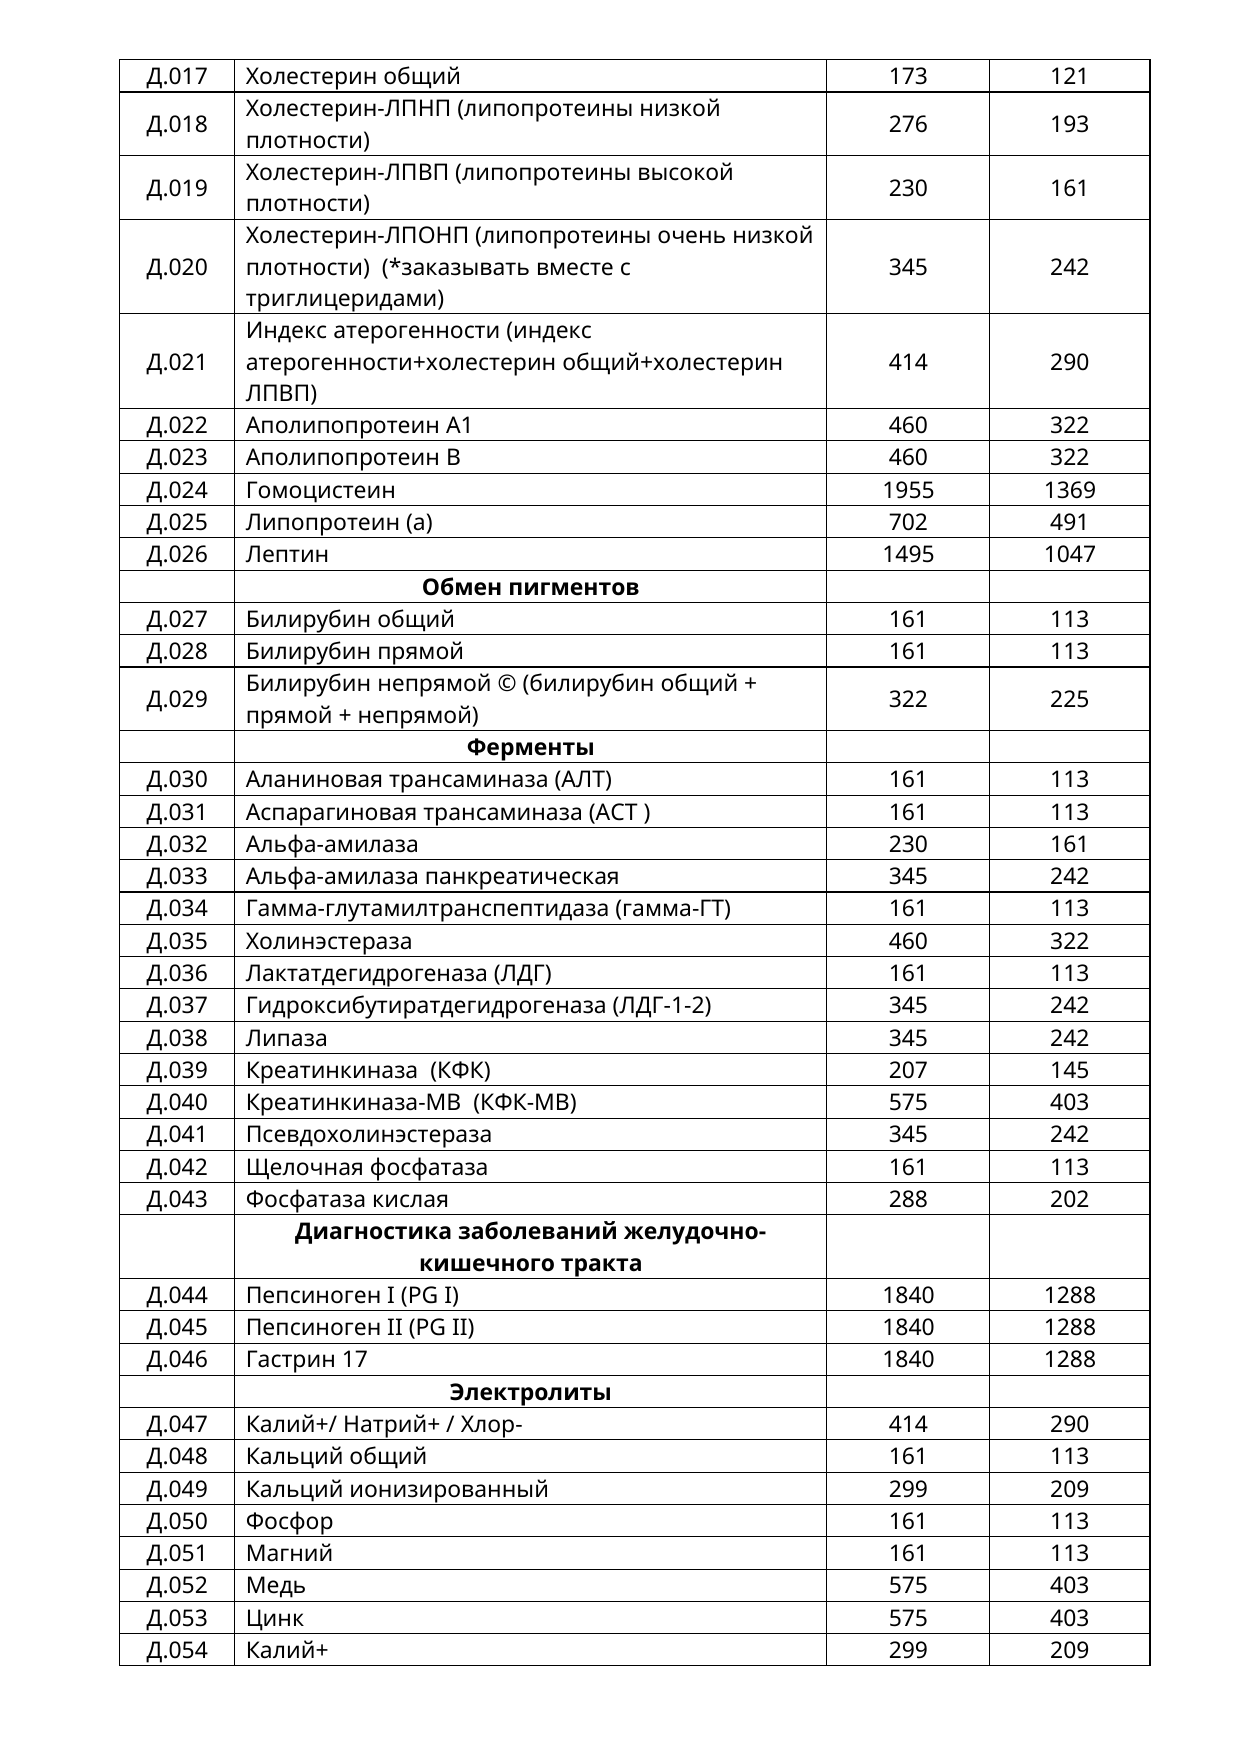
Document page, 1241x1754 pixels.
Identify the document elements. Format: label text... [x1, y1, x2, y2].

table_cell Д.020 [120, 220, 234, 313]
table_cell [827, 1215, 989, 1278]
table_cell [120, 1376, 234, 1407]
table_cell Цинк [235, 1602, 826, 1633]
table_cell Калий+ [235, 1634, 826, 1665]
table_cell 491 [990, 506, 1149, 537]
table_cell Билирубин прямой [235, 635, 826, 666]
table_cell Диагностика заболеваний желудочно-кишечного тракта [235, 1215, 826, 1278]
table_cell [827, 731, 989, 762]
table_cell Альфа-амилаза [235, 828, 826, 859]
table_cell [990, 731, 1149, 762]
table_cell 113 [990, 1537, 1149, 1568]
table_cell Д.033 [120, 860, 234, 891]
table_cell 460 [827, 441, 989, 473]
table_cell Д.019 [120, 156, 234, 218]
table_cell 414 [827, 1408, 989, 1439]
table_cell 207 [827, 1054, 989, 1085]
table_cell 242 [990, 989, 1149, 1021]
table_cell Д.054 [120, 1634, 234, 1665]
table_cell 113 [990, 603, 1149, 634]
table_cell 575 [827, 1086, 989, 1117]
table_cell Д.048 [120, 1440, 234, 1472]
table_cell 1288 [990, 1311, 1149, 1342]
table_cell 290 [990, 1408, 1149, 1439]
table_cell 575 [827, 1602, 989, 1633]
table_cell 403 [990, 1086, 1149, 1117]
table_cell Индекс атерогенности (индекс атерогенности+холестерин общий+холестерин ЛПВП) [235, 314, 826, 408]
table_cell 414 [827, 314, 989, 408]
table_cell 173 [827, 60, 989, 91]
table_cell Лактатдегидрогеназа (ЛДГ) [235, 957, 826, 988]
table_cell 322 [990, 925, 1149, 956]
table_cell Д.039 [120, 1054, 234, 1085]
table_cell Д.018 [120, 93, 234, 155]
table_cell 209 [990, 1473, 1149, 1504]
table_cell Холинэстераза [235, 925, 826, 956]
table_cell Д.038 [120, 1022, 234, 1053]
table_cell Креатинкиназа (КФК) [235, 1054, 826, 1085]
table_cell [990, 571, 1149, 602]
table_cell 345 [827, 220, 989, 313]
table_cell Д.047 [120, 1408, 234, 1439]
table_cell Гамма-глутамилтранспептидаза (гамма-ГТ) [235, 893, 826, 924]
table_cell 1369 [990, 474, 1149, 505]
table_cell Кальций общий [235, 1440, 826, 1472]
table_cell Д.026 [120, 538, 234, 569]
table_cell Билирубин общий [235, 603, 826, 634]
table_cell Д.028 [120, 635, 234, 666]
table_cell 242 [990, 860, 1149, 891]
table_cell 161 [827, 1151, 989, 1182]
table_cell Электролиты [235, 1376, 826, 1407]
table_cell Д.052 [120, 1570, 234, 1601]
table_cell 1840 [827, 1344, 989, 1375]
table_cell 288 [827, 1183, 989, 1214]
table_cell Обмен пигментов [235, 571, 826, 602]
table_cell Псевдохолинэстераза [235, 1119, 826, 1150]
table_cell Калий+/ Натрий+ / Хлор- [235, 1408, 826, 1439]
table_cell 322 [990, 409, 1149, 440]
table_cell Ферменты [235, 731, 826, 762]
table_cell 161 [827, 603, 989, 634]
table_cell Д.050 [120, 1505, 234, 1536]
table_cell 193 [990, 93, 1149, 155]
table_cell 242 [990, 220, 1149, 313]
table_cell Аполипопротеин В [235, 441, 826, 473]
table_cell Д.030 [120, 763, 234, 794]
table_cell 202 [990, 1183, 1149, 1214]
table_cell 161 [827, 1537, 989, 1568]
table_cell 145 [990, 1054, 1149, 1085]
table_cell 1288 [990, 1279, 1149, 1310]
table_cell Магний [235, 1537, 826, 1568]
table_cell Гомоцистеин [235, 474, 826, 505]
table_cell Гидроксибутиратдегидрогеназа (ЛДГ-1-2) [235, 989, 826, 1021]
table_cell Д.051 [120, 1537, 234, 1568]
table_cell Лептин [235, 538, 826, 569]
table_cell Д.023 [120, 441, 234, 473]
table_cell Липопротеин (а) [235, 506, 826, 537]
table_cell 113 [990, 893, 1149, 924]
table_cell Щелочная фосфатаза [235, 1151, 826, 1182]
table_cell Аполипопротеин А1 [235, 409, 826, 440]
table_cell 460 [827, 925, 989, 956]
table_cell Аланиновая трансаминаза (АЛТ) [235, 763, 826, 794]
table_cell Д.037 [120, 989, 234, 1021]
table_cell Холестерин-ЛПОНП (липопротеины очень низкой плотности) (*заказывать вместе с триглицеридами) [235, 220, 826, 313]
table_cell 299 [827, 1473, 989, 1504]
table_cell 322 [827, 668, 989, 730]
table_cell 113 [990, 957, 1149, 988]
table_cell 1840 [827, 1311, 989, 1342]
table_cell Липаза [235, 1022, 826, 1053]
table_cell Д.040 [120, 1086, 234, 1117]
table_cell Фосфатаза кислая [235, 1183, 826, 1214]
table_cell Холестерин-ЛПНП (липопротеины низкой плотности) [235, 93, 826, 155]
table_cell Д.042 [120, 1151, 234, 1182]
table_cell 1495 [827, 538, 989, 569]
table_cell Пепсиноген I (PG I) [235, 1279, 826, 1310]
table_cell 242 [990, 1022, 1149, 1053]
table_cell 1047 [990, 538, 1149, 569]
table_cell Д.044 [120, 1279, 234, 1310]
table_cell 113 [990, 796, 1149, 827]
table_cell 230 [827, 156, 989, 218]
table_cell 702 [827, 506, 989, 537]
table_cell 299 [827, 1634, 989, 1665]
table_cell Д.035 [120, 925, 234, 956]
table_cell Д.025 [120, 506, 234, 537]
table_cell 345 [827, 1119, 989, 1150]
table_cell Альфа-амилаза панкреатическая [235, 860, 826, 891]
table_cell Д.041 [120, 1119, 234, 1150]
table_cell Гастрин 17 [235, 1344, 826, 1375]
table_cell Д.045 [120, 1311, 234, 1342]
table_cell Д.021 [120, 314, 234, 408]
table_cell Билирубин непрямой © (билирубин общий + прямой + непрямой) [235, 668, 826, 730]
table_cell Кальций ионизированный [235, 1473, 826, 1504]
table_cell 1955 [827, 474, 989, 505]
table_cell [120, 731, 234, 762]
table_cell Холестерин-ЛПВП (липопротеины высокой плотности) [235, 156, 826, 218]
table_cell Фосфор [235, 1505, 826, 1536]
table_cell 161 [827, 893, 989, 924]
table_cell 161 [827, 1505, 989, 1536]
table_cell 345 [827, 1022, 989, 1053]
table_cell Д.034 [120, 893, 234, 924]
table_cell Холестерин общий [235, 60, 826, 91]
table_cell Д.029 [120, 668, 234, 730]
table_cell 113 [990, 1440, 1149, 1472]
table_cell 230 [827, 828, 989, 859]
table_cell Д.017 [120, 60, 234, 91]
table_cell 161 [827, 763, 989, 794]
table_cell 322 [990, 441, 1149, 473]
table_cell 345 [827, 860, 989, 891]
table_cell [990, 1376, 1149, 1407]
table_cell 276 [827, 93, 989, 155]
table_cell 1840 [827, 1279, 989, 1310]
table_cell Д.022 [120, 409, 234, 440]
table_cell 403 [990, 1570, 1149, 1601]
table_cell 113 [990, 1505, 1149, 1536]
table_cell 161 [827, 635, 989, 666]
table_cell Аспарагиновая трансаминаза (АСТ ) [235, 796, 826, 827]
table_cell 161 [827, 957, 989, 988]
table_cell 161 [990, 828, 1149, 859]
table_cell 403 [990, 1602, 1149, 1633]
table_cell 1288 [990, 1344, 1149, 1375]
table_cell 242 [990, 1119, 1149, 1150]
table_cell Д.046 [120, 1344, 234, 1375]
table_cell 161 [990, 156, 1149, 218]
table_cell [990, 1215, 1149, 1278]
table_cell Д.043 [120, 1183, 234, 1214]
table_cell 113 [990, 635, 1149, 666]
table_cell Д.036 [120, 957, 234, 988]
table_cell 225 [990, 668, 1149, 730]
table_cell Д.024 [120, 474, 234, 505]
table_cell [120, 1215, 234, 1278]
table_cell 113 [990, 1151, 1149, 1182]
table_cell Медь [235, 1570, 826, 1601]
table_cell 113 [990, 763, 1149, 794]
table_cell 121 [990, 60, 1149, 91]
table_cell 209 [990, 1634, 1149, 1665]
table_cell Пепсиноген II (PG II) [235, 1311, 826, 1342]
table_cell 575 [827, 1570, 989, 1601]
table_cell 161 [827, 796, 989, 827]
table_cell [827, 1376, 989, 1407]
table_cell 161 [827, 1440, 989, 1472]
table_cell Д.027 [120, 603, 234, 634]
table_cell Д.032 [120, 828, 234, 859]
table_cell [827, 571, 989, 602]
table_cell Д.053 [120, 1602, 234, 1633]
table_cell Креатинкиназа-МВ (КФК-МВ) [235, 1086, 826, 1117]
table_cell Д.049 [120, 1473, 234, 1504]
table_cell 460 [827, 409, 989, 440]
table_cell [120, 571, 234, 602]
table_cell Д.031 [120, 796, 234, 827]
table_cell 345 [827, 989, 989, 1021]
table_cell 290 [990, 314, 1149, 408]
